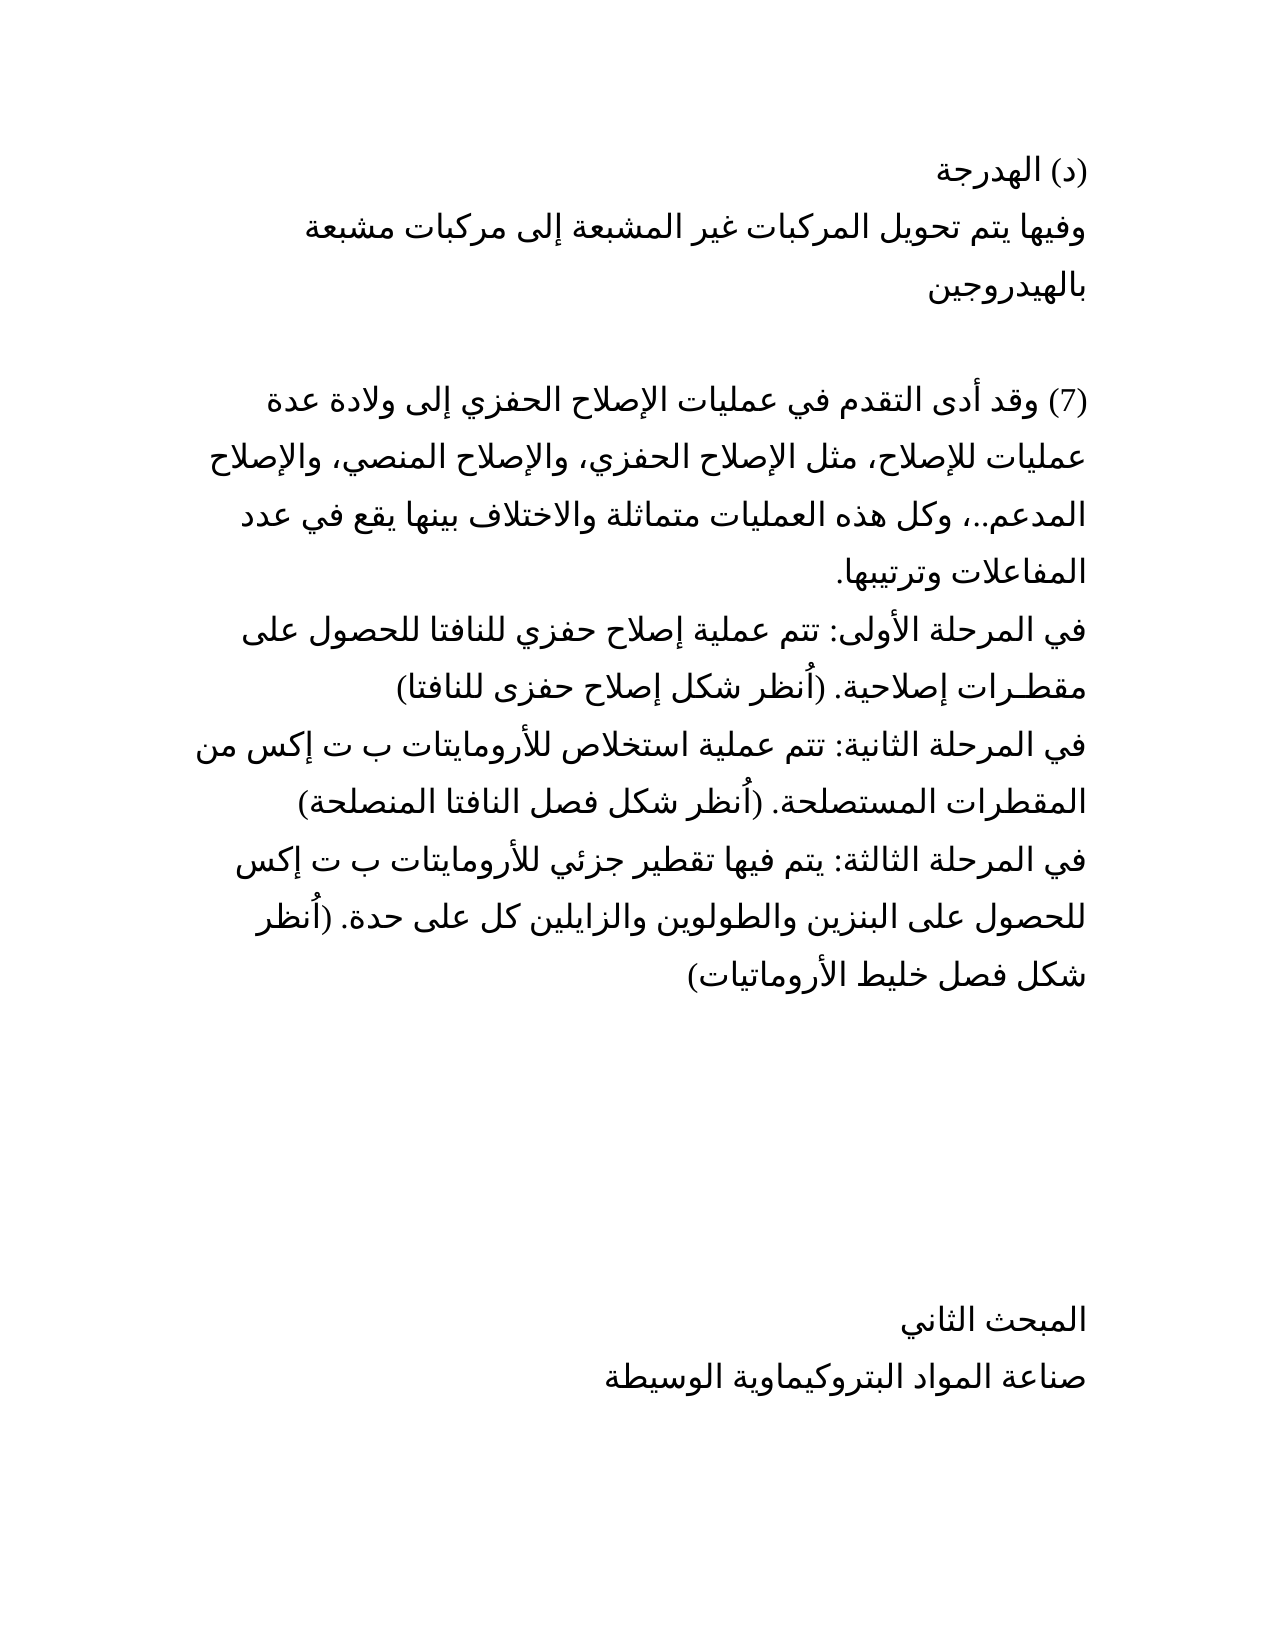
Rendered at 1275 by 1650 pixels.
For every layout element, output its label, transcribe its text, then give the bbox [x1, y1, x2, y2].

text في المرحلة الثالثة: يتم فيها تقطير جزئي للأرومايتات ب ت إكس للحصول على البنزين والطولوين والزايلين كل على حدة. (اُنظر شكل فصل خليط الأروماتيات) [187, 840, 1087, 993]
text المبحث الثاني [187, 1300, 1087, 1338]
text في المرحلة الأولى: تتم عملية إصلاح حفزي للنافتا للحصول على مقطـرات إصلاحية. (اُنظر شكل إصلاح حفزى للنافتا) [187, 610, 1087, 706]
text في المرحلة الثانية: تتم عملية استخلاص للأرومايتات ب ت إكس من المقطرات المستصلحة. (اُنظر شكل فصل النافتا المنصلحة) [187, 725, 1087, 821]
text (د) الهدرجة [187, 150, 1087, 188]
text (7) وقد أدى التقدم في عمليات الإصلاح الحفزي إلى ولادة عدة عمليات للإصلاح، مثل الإصلاح الحفزي، والإصلاح المنصي، والإصلاح المدعم..، وكل هذه العمليات متماثلة والاختلاف بينها يقع في عدد المفاعلات وترتيبها. [187, 380, 1087, 591]
text صناعة المواد البتروكيماوية الوسيطة [187, 1357, 1087, 1396]
text وفيها يتم تحويل المركبات غير المشبعة إلى مركبات مشبعة بالهيدروجين [187, 207, 1087, 303]
